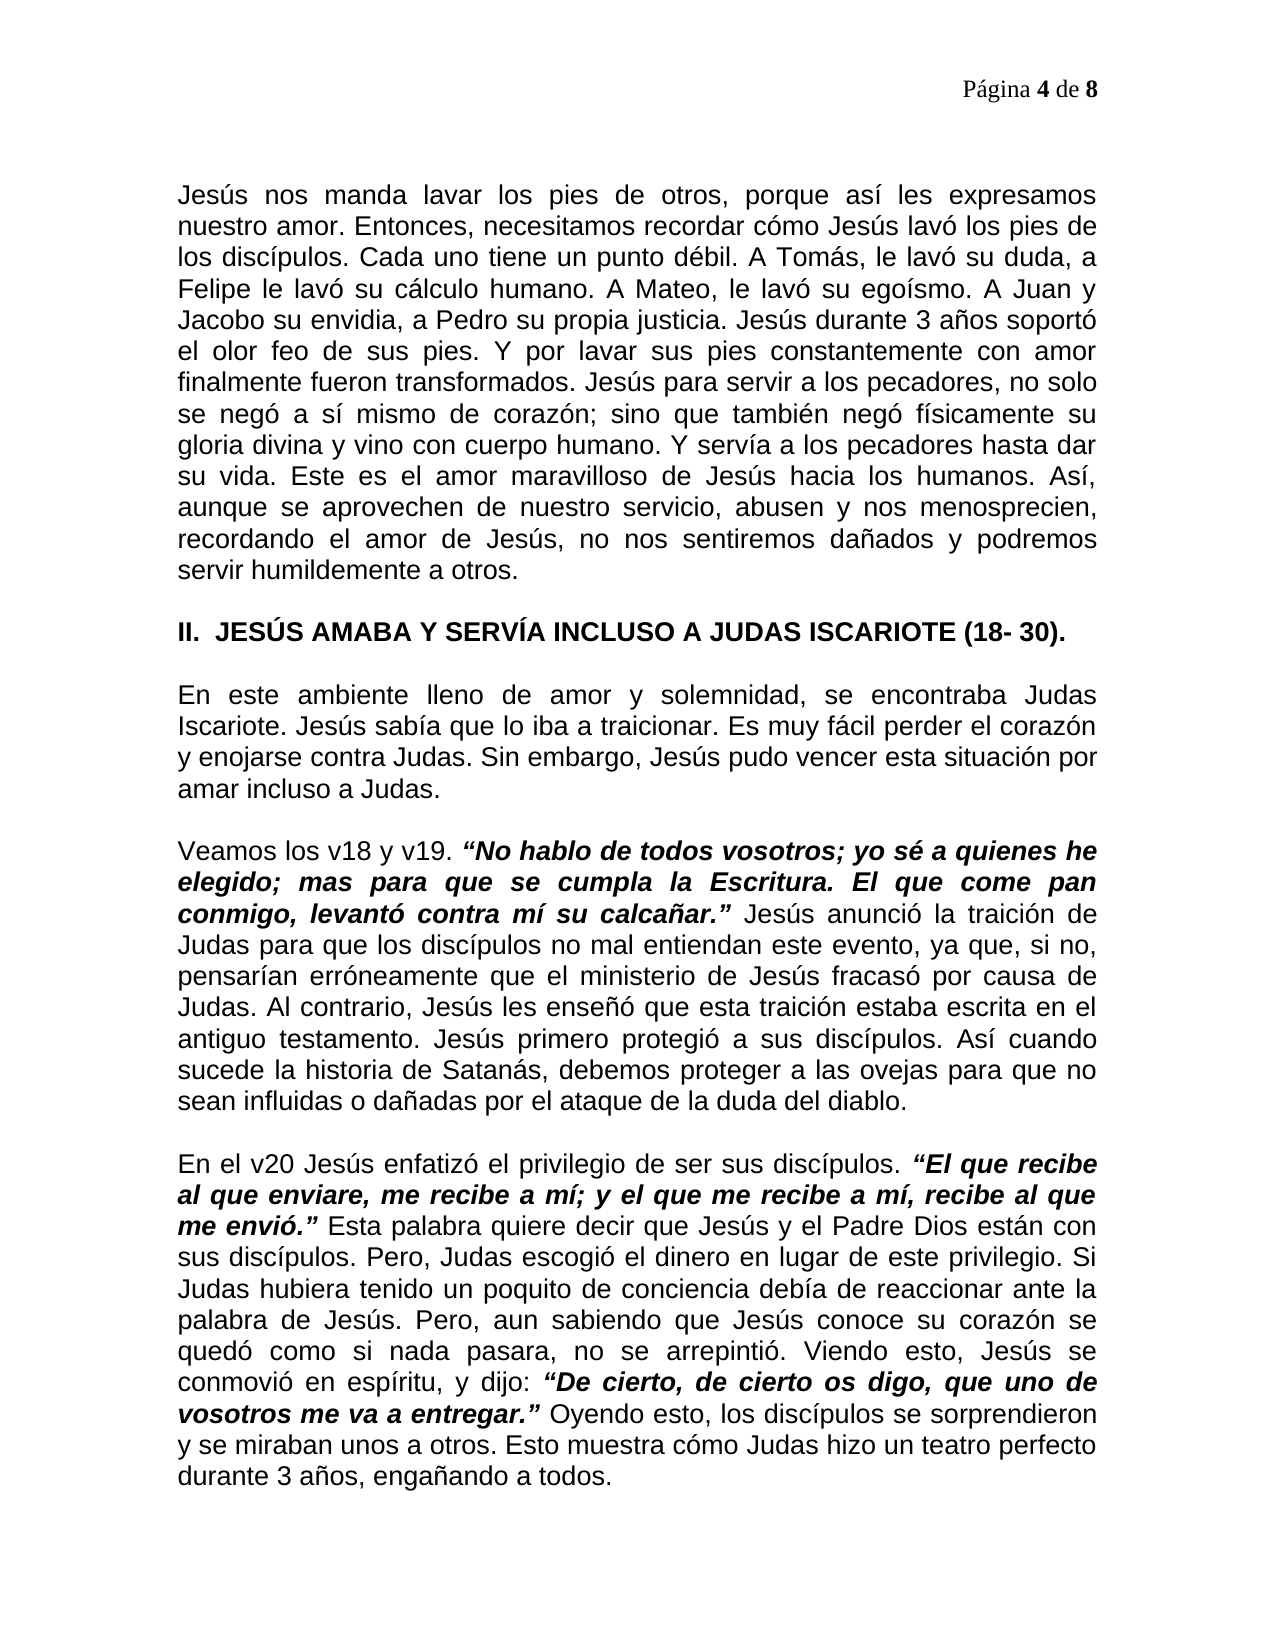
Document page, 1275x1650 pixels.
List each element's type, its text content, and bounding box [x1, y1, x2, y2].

text Jesús nos manda lavar los pies de otros, porque así les expresamos nuestro amor. Entonces, necesitamos recordar cómo Jesús lavó los pies de los discípulos. Cada uno tiene un punto débil. A Tomás, le lavó su duda, a Felipe le lavó su cálculo humano. A Mateo, le lavó su egoísmo. A Juan y Jacobo su envidia, a Pedro su propia justicia. Jesús durante 3 años soportó el olor feo de sus pies. Y por lavar sus pies constantemente con amor finalmente fueron transformados. Jesús para servir a los pecadores, no solo se negó a sí mismo de corazón; sino que también negó físicamente su gloria divina y vino con cuerpo humano. Y servía a los pecadores hasta dar su vida. Este es el amor maravilloso de Jesús hacia los humanos. Así, aunque se aprovechen de nuestro servicio, abusen y nos menosprecien, recordando el amor de Jesús, no nos sentiremos dañados y podremos servir humildemente a otros. [177, 179, 1098, 585]
text En este ambiente lleno de amor y solemnidad, se encontraba Judas Iscariote. Jesús sabía que lo iba a traicionar. Es muy fácil perder el corazón y enojarse contra Judas. Sin embargo, Jesús pudo vencer esta situación por amar incluso a Judas. [177, 679, 1098, 804]
text En el v20 Jesús enfatizó el privilegio de ser sus discípulos. “El que recibe al que enviare, me recibe a mí; y el que me recibe a mí, recibe al que me envió.” Esta palabra quiere decir que Jesús y el Padre Dios están con sus discípulos. Pero, Judas escogió el dinero en lugar de este privilegio. Si Judas hubiera tenido un poquito de conciencia debía de reaccionar ante la palabra de Jesús. Pero, aun sabiendo que Jesús conoce su corazón se quedó como si nada pasara, no se arrepintió. Viendo esto, Jesús se conmovió en espíritu, y dijo: “De cierto, de cierto os digo, que uno de vosotros me va a entregar.” Oyendo esto, los discípulos se sorprendieron y se miraban unos a otros. Esto muestra cómo Judas hizo un teatro perfecto durante 3 años, engañando a todos. [177, 1148, 1098, 1491]
text Veamos los v18 y v19. “No hablo de todos vosotros; yo sé a quienes he elegido; mas para que se cumpla la Escritura. El que come pan conmigo, levantó contra mí su calcañar.” Jesús anunció la traición de Judas para que los discípulos no mal entiendan este evento, ya que, si no, pensarían erróneamente que el ministerio de Jesús fracasó por causa de Judas. Al contrario, Jesús les enseñó que esta traición estaba escrita en el antiguo testamento. Jesús primero protegió a sus discípulos. Así cuando sucede la historia de Satanás, debemos proteger a las ovejas para que no sean influidas o dañadas por el ataque de la duda del diablo. [177, 835, 1098, 1116]
text II. JESÚS AMABA Y SERVÍA INCLUSO A JUDAS ISCARIOTE (18- 30). [177, 616, 1098, 648]
